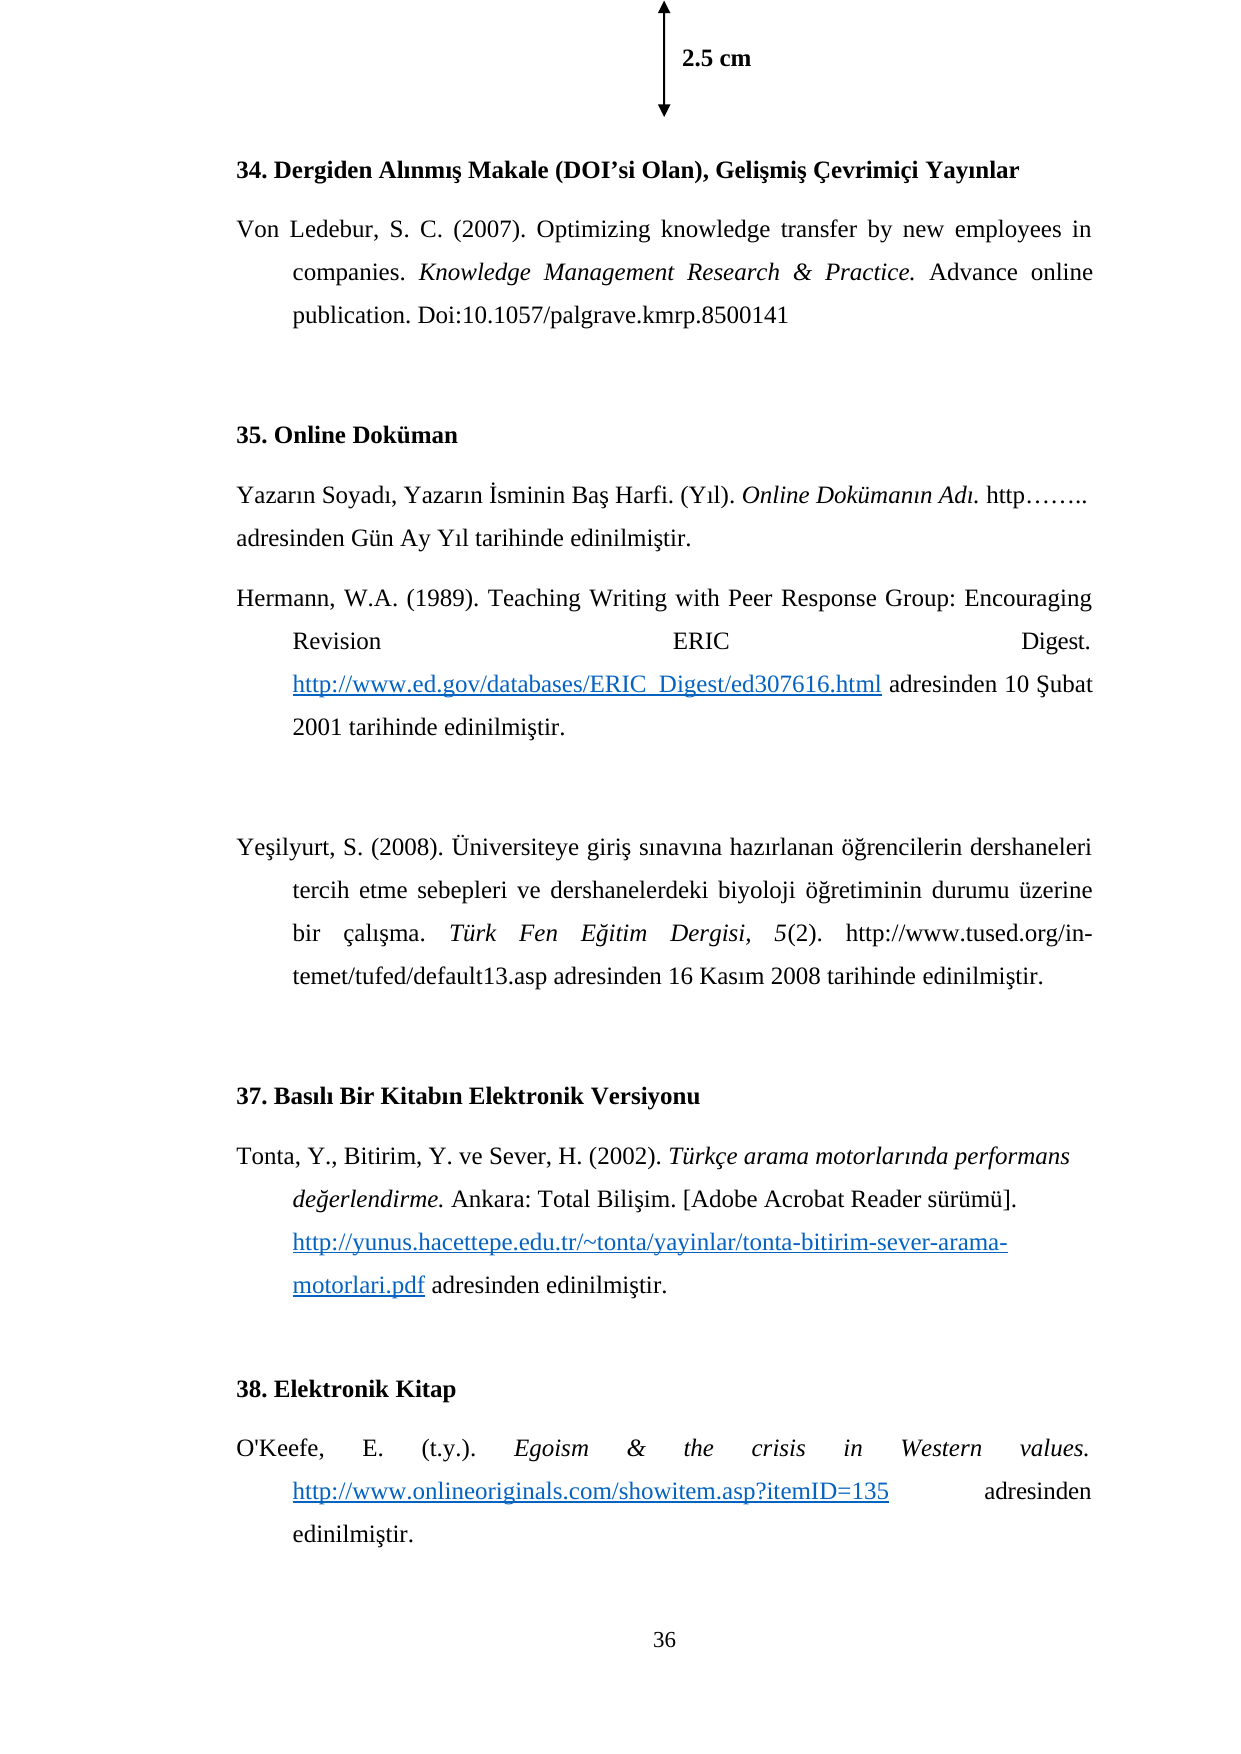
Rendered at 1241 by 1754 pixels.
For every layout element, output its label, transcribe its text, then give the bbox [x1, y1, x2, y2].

text adresinden Gün Ay Yıl tarihinde edinilmiştir. [236, 523, 1126, 552]
subtitle Online Doküman [236, 420, 1126, 449]
subtitle Elektronik Kitap [236, 1374, 1126, 1402]
text Tonta, Y., Bitirim, Y. ve Sever, H. (2002). Türkçe arama motorlarında performans değerlendirme. Ankara: Total Bilişim. [Adobe Acrobat Reader sürümü]. http://yunus.hacettepe.edu.tr/~tonta/yayinlar/tonta-bitirim-sever-arama- motorlari.pdf adresinden edinilmiştir. [236, 1141, 1093, 1299]
text Yazarın Soyadı, Yazarın İsminin Baş Harfi. (Yıl). Online Dokümanın Adı. http…….. [236, 480, 1126, 508]
text Hermann, W.A. (1989). Teaching Writing with Peer Response Group: Encouraging Revision ERIC Digest. http://www.ed.gov/databases/ERIC_Digest/ed307616.html adresinden 10 Şubat 2001 tarihinde edinilmiştir. [236, 583, 1093, 741]
text Yeşilyurt, S. (2008). Üniversiteye giriş sınavına hazırlanan öğrencilerin dershaneleri tercih etme sebepleri ve dershanelerdeki biyoloji öğretiminin durumu üzerine bir çalışma. Türk Fen Eğitim Dergisi, 5(2). http://www.tused.org/in- temet/tufed/default13.asp adresinden 16 Kasım 2008 tarihinde edinilmiştir. [236, 832, 1093, 990]
text O'Keefe, E. (t.y.). Egoism & the crisis in Western values. http://www.onlineoriginals.com/showitem.asp?itemID=135 adresinden edinilmiştir. [236, 1433, 1093, 1548]
subtitle Basılı Bir Kitabın Elektronik Versiyonu [236, 1081, 1126, 1110]
subtitle Dergiden Alınmış Makale (DOI’si Olan), Gelişmiş Çevrimiçi Yayınlar [236, 155, 1126, 183]
text Von Ledebur, S. C. (2007). Optimizing knowledge transfer by new employees in companies. Knowledge Management Research & Practice. Advance online publication. Doi:10.1057/palgrave.kmrp.8500141 [236, 214, 1093, 329]
